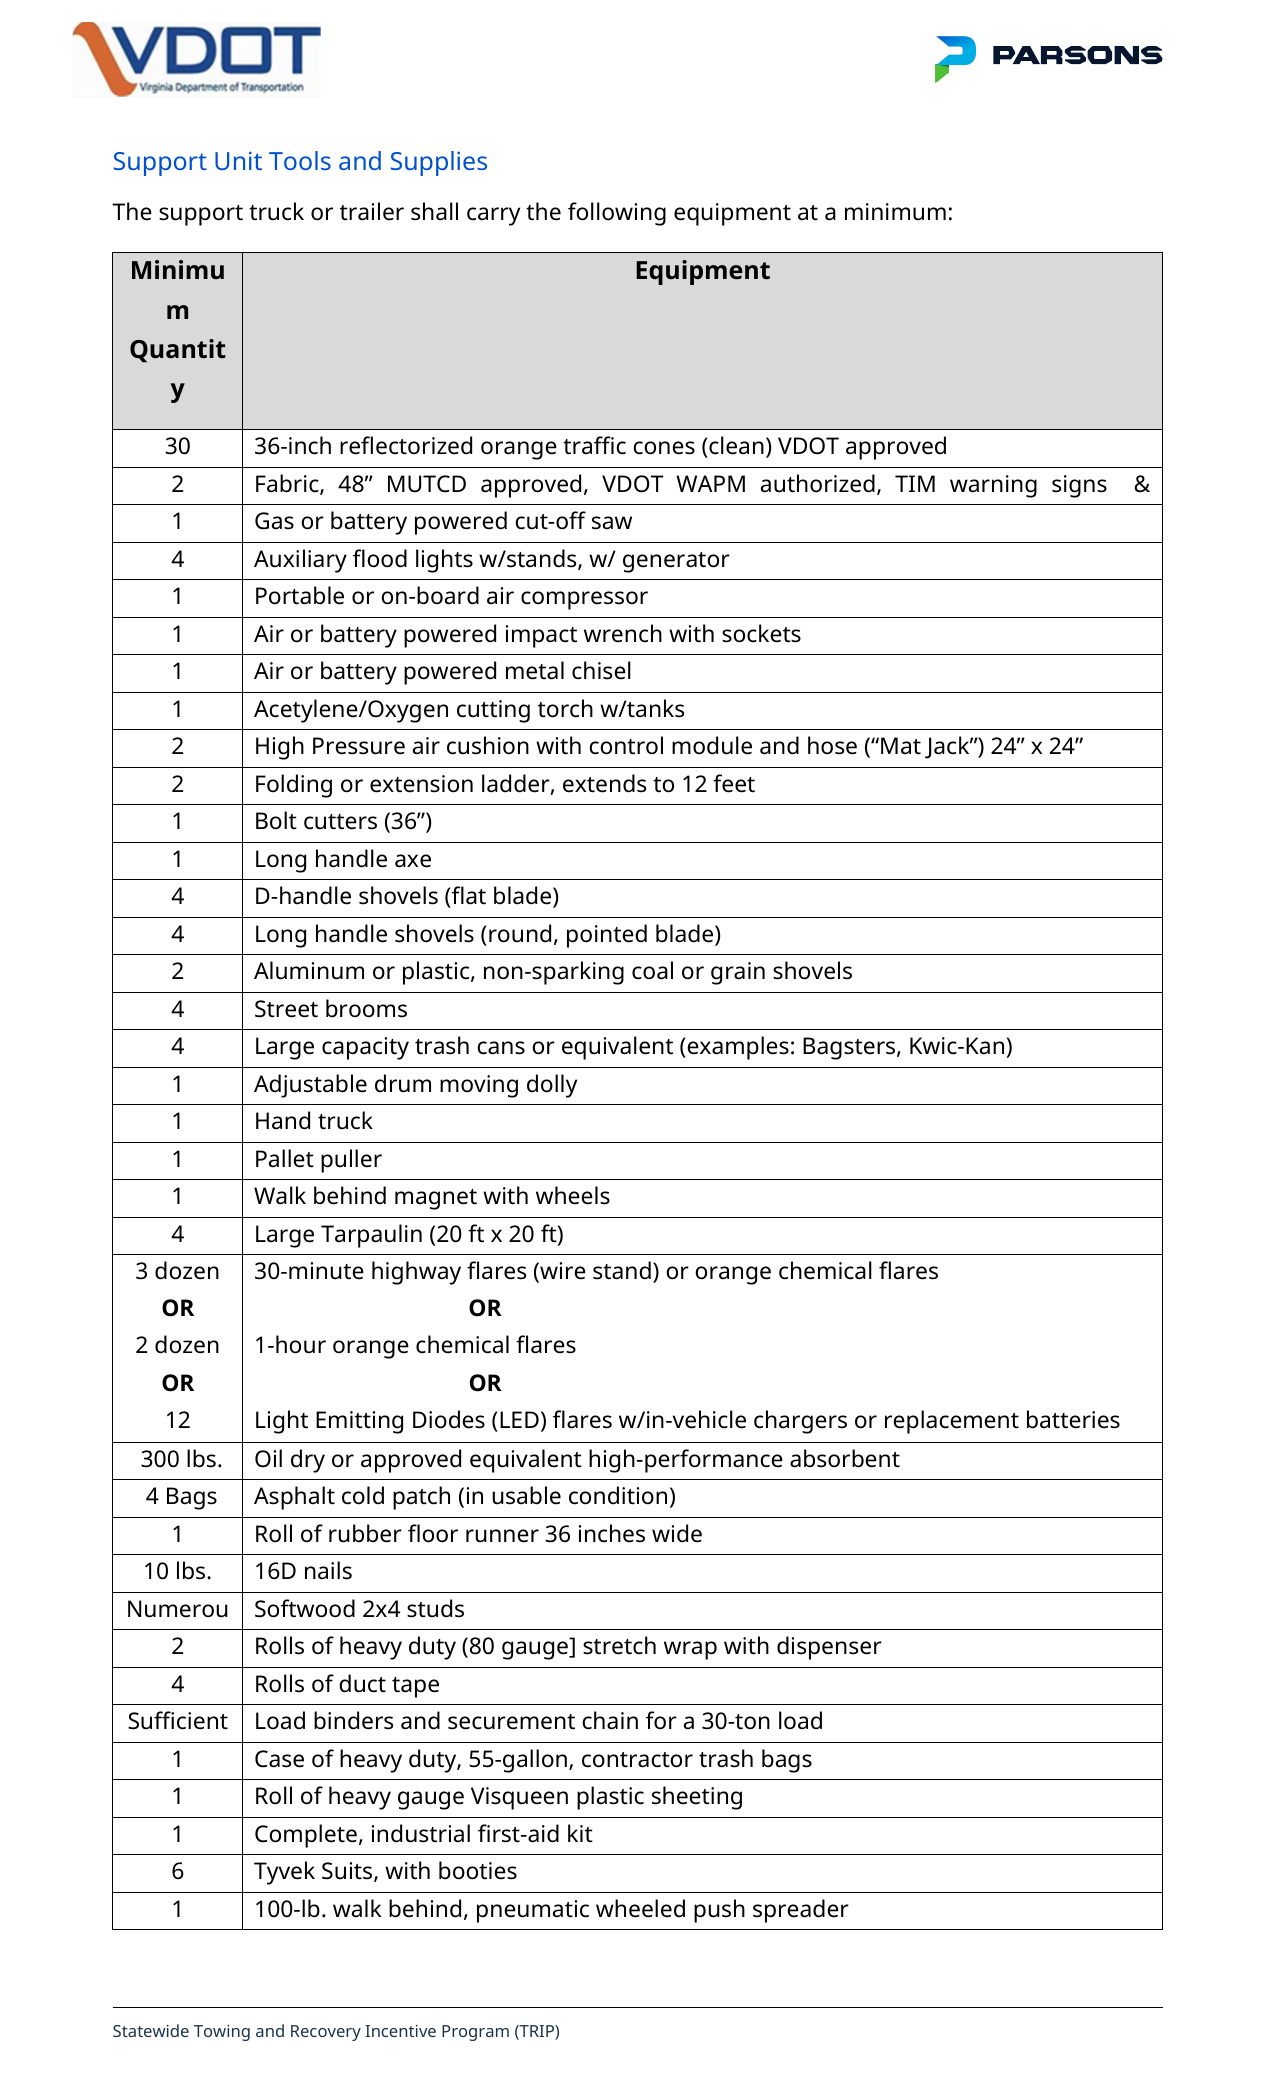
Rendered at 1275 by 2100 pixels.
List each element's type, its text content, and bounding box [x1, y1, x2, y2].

table_header Minimum Quantity [113, 253, 242, 429]
table_cell 4 [113, 880, 242, 917]
table_cell 2 [113, 730, 242, 767]
table_cell 4 [113, 543, 242, 579]
table_cell Roll of heavy gauge Visqueen plastic sheeting [243, 1780, 1162, 1817]
text The support truck or trailer shall carry the following equipment at a minimum: [112, 195, 1162, 227]
table_cell Oil dry or approved equivalent high-performance absorbent [243, 1443, 1162, 1479]
table_cell Numerous [113, 1593, 242, 1629]
table_cell Air or battery powered metal chisel [243, 655, 1162, 692]
table_cell 1 [113, 1105, 242, 1142]
table_cell 30 [113, 430, 242, 467]
table_cell 16D nails [243, 1555, 1162, 1592]
table_cell 1 [113, 1743, 242, 1779]
subtitle Support Unit Tools and Supplies [112, 144, 1162, 178]
table_cell Street brooms [243, 993, 1162, 1029]
table_cell 1 [113, 693, 242, 729]
table_cell 1 [113, 1780, 242, 1817]
table_cell Aluminum or plastic, non-sparking coal or grain shovels [243, 955, 1162, 992]
table_cell 4 [113, 993, 242, 1029]
table_cell 1 [113, 843, 242, 879]
table_cell Portable or on-board air compressor [243, 580, 1162, 617]
table_cell 1 [113, 655, 242, 692]
table_cell Asphalt cold patch (in usable condition) [243, 1480, 1162, 1517]
table_cell Softwood 2x4 studs [243, 1593, 1162, 1629]
table_cell 4 [113, 1668, 242, 1704]
table_cell High Pressure air cushion with control module and hose (“Mat Jack”) 24” x 24” [243, 730, 1162, 767]
table_cell 1 [113, 805, 242, 842]
table_cell 1 [113, 618, 242, 654]
table_cell 1 [113, 1180, 242, 1217]
table_cell 100-lb. walk behind, pneumatic wheeled push spreader [243, 1893, 1162, 1929]
table_cell 300 lbs. [113, 1443, 242, 1479]
table_cell Light Emitting Diodes (LED) flares w/in-vehicle chargers or replacement batteries [243, 1404, 1162, 1442]
table_cell Pallet puller [243, 1143, 1162, 1179]
table_cell OR [113, 1292, 242, 1329]
table_cell Tyvek Suits, with booties [243, 1855, 1162, 1892]
table_cell 4 [113, 1030, 242, 1067]
table_cell Hand truck [243, 1105, 1162, 1142]
picture [72, 22, 322, 98]
table_cell Large Tarpaulin (20 ft x 20 ft) [243, 1218, 1162, 1254]
table_cell 12 [113, 1404, 242, 1442]
table_cell D-handle shovels (flat blade) [243, 880, 1162, 917]
table_cell 1 [113, 1518, 242, 1554]
table_cell Auxiliary flood lights w/stands, w/ generator [243, 543, 1162, 579]
table_cell 2 [113, 468, 242, 504]
table_cell Acetylene/Oxygen cutting torch w/tanks [243, 693, 1162, 729]
table_cell 36-inch reflectorized orange traffic cones (clean) VDOT approved [243, 430, 1162, 467]
table_cell 6 [113, 1855, 242, 1892]
table_cell Long handle axe [243, 843, 1162, 879]
table_cell Load binders and securement chain for a 30-ton load [243, 1705, 1162, 1742]
table_cell Long handle shovels (round, pointed blade) [243, 918, 1162, 954]
table_cell Roll of rubber floor runner 36 inches wide [243, 1518, 1162, 1554]
table_cell 2 [113, 1630, 242, 1667]
table_cell 1-hour orange chemical flares [243, 1329, 1162, 1367]
table_cell 1 [113, 1893, 242, 1929]
table_header Equipment [243, 253, 1162, 429]
picture [935, 35, 976, 83]
table_cell Bolt cutters (36”) [243, 805, 1162, 842]
table_cell 1 [113, 505, 242, 542]
table_cell 10 lbs. [113, 1555, 242, 1592]
table_cell 4 [113, 918, 242, 954]
table_cell Walk behind magnet with wheels [243, 1180, 1162, 1217]
table_cell Sufficient [113, 1705, 242, 1742]
table_cell Adjustable drum moving dolly [243, 1068, 1162, 1104]
table_cell Gas or battery powered cut-off saw [243, 505, 1162, 542]
table_cell Rolls of heavy duty (80 gauge] stretch wrap with dispenser [243, 1630, 1162, 1667]
table_cell 1 [113, 1068, 242, 1104]
table_cell OR [243, 1292, 1162, 1329]
table_cell 2 [113, 955, 242, 992]
table_cell Air or battery powered impact wrench with sockets [243, 618, 1162, 654]
table_cell Folding or extension ladder, extends to 12 feet [243, 768, 1162, 804]
table_cell Rolls of duct tape [243, 1668, 1162, 1704]
table_cell 2 dozen [113, 1329, 242, 1367]
table_cell 4 [113, 1218, 242, 1254]
table_cell 30-minute highway flares (wire stand) or orange chemical flares [243, 1255, 1162, 1292]
table_cell Complete, industrial first-aid kit [243, 1818, 1162, 1854]
table_cell 1 [113, 1818, 242, 1854]
table_cell 4 Bags [113, 1480, 242, 1517]
table_cell Case of heavy duty, 55-gallon, contractor trash bags [243, 1743, 1162, 1779]
table_cell 1 [113, 580, 242, 617]
table_cell OR 12 [113, 1367, 242, 1404]
table_cell 3 dozen [113, 1255, 242, 1292]
table_cell OR [243, 1367, 1162, 1404]
table_cell Large capacity trash cans or equivalent (examples: Bagsters, Kwic-Kan) [243, 1030, 1162, 1067]
table_cell 1 [113, 1143, 242, 1179]
table_cell 2 [113, 768, 242, 804]
table_cell Fabric, 48” MUTCD approved, VDOT WAPM authorized, TIM warning signs & stands [243, 468, 1162, 504]
